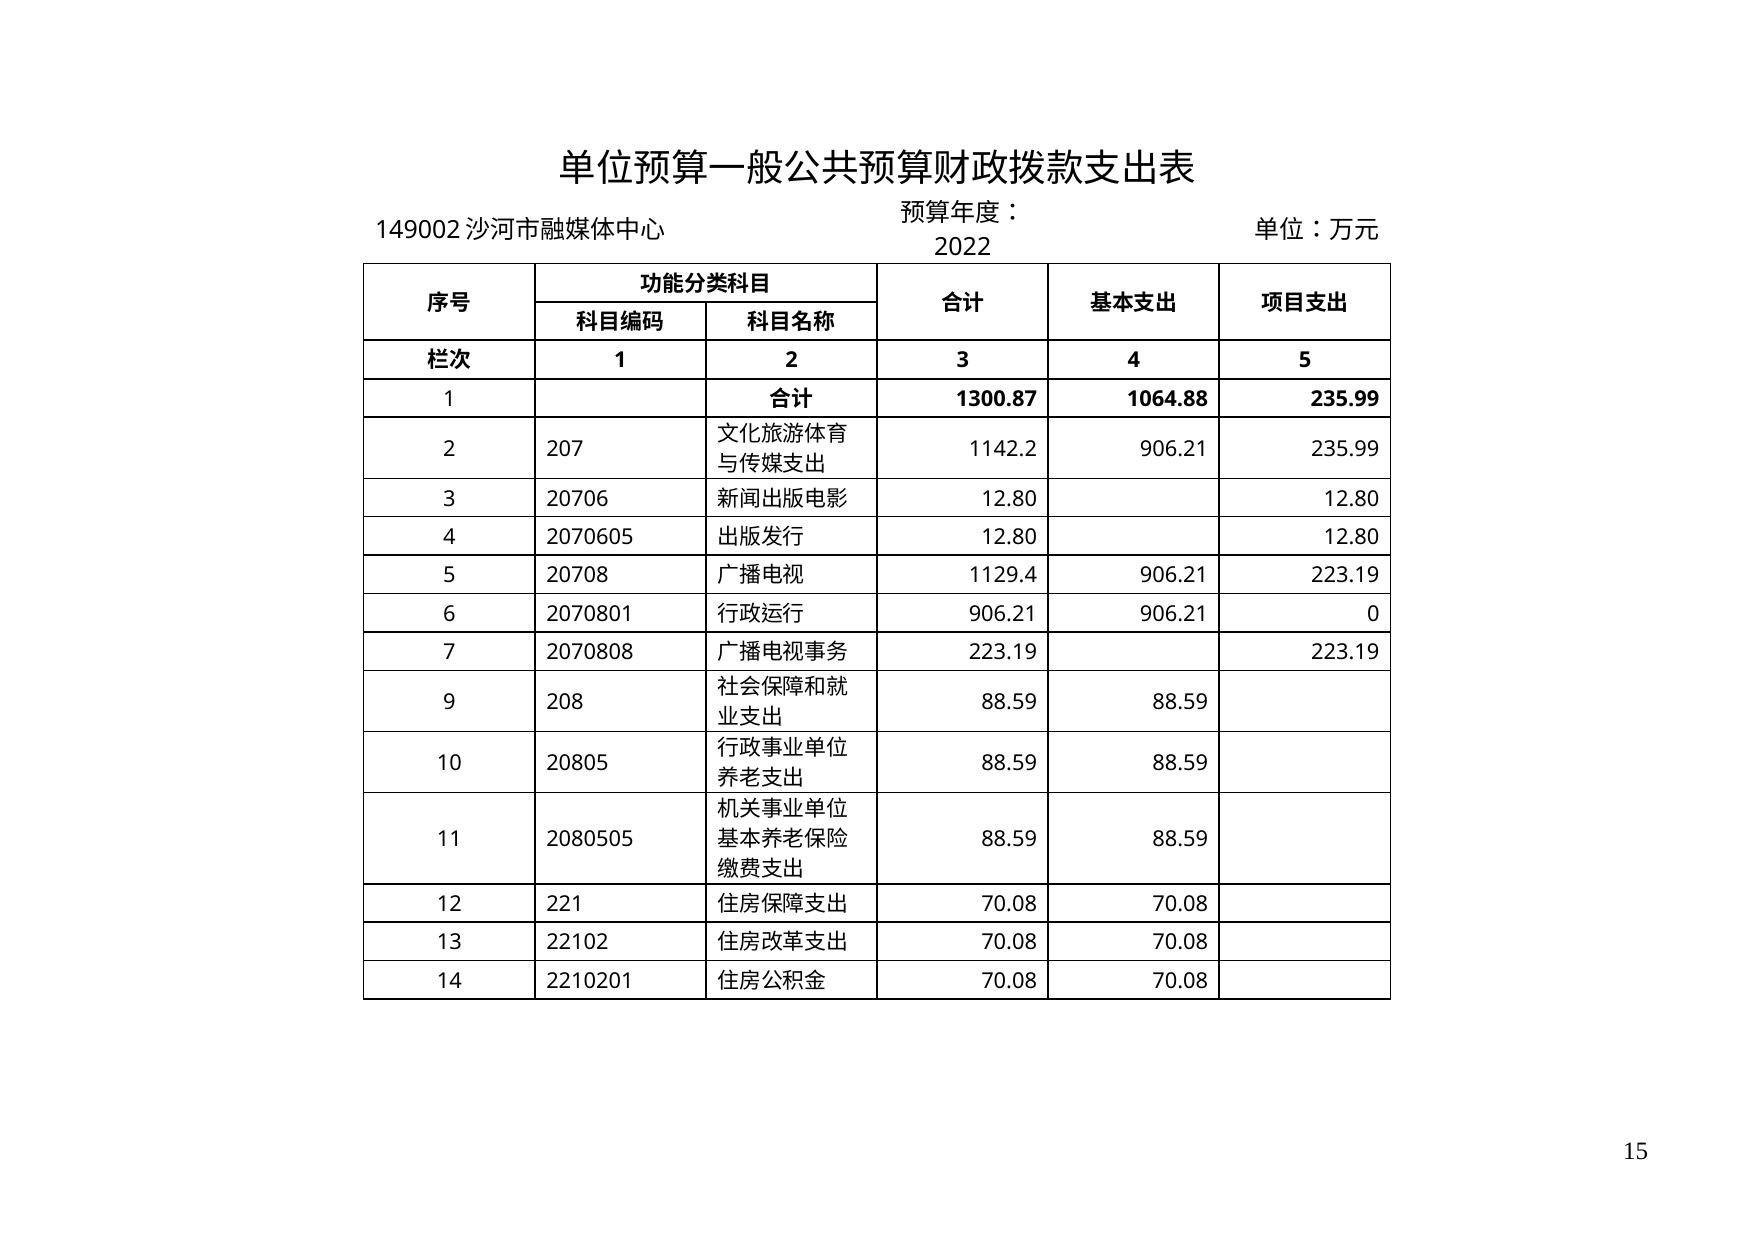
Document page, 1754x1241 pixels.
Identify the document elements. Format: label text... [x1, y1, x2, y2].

table_cell 88.59 [878, 793, 1047, 883]
table_cell 12.80 [878, 517, 1047, 554]
table_cell 新闻出版电影 [707, 479, 876, 516]
table_cell 0 [1220, 594, 1390, 631]
table_cell 1 [536, 341, 705, 378]
table_cell 5 [1220, 341, 1390, 378]
table_cell 88.59 [1049, 671, 1218, 731]
table_cell [1049, 479, 1218, 516]
table_cell 2070605 [536, 517, 705, 554]
table_cell 1129.4 [878, 556, 1047, 593]
table_header 149002沙河市融媒体中心 [364, 195, 876, 262]
table_cell 10 [364, 732, 534, 792]
table_cell 88.59 [1049, 732, 1218, 792]
table_cell 合计 [878, 264, 1047, 339]
table_cell 9 [364, 671, 534, 731]
table_cell [1049, 517, 1218, 554]
table_cell 1142.2 [878, 418, 1047, 477]
table_cell 2 [707, 341, 876, 378]
table_cell 906.21 [1049, 418, 1218, 477]
table_cell 机关事业单位基本养老保险缴费支出 [707, 793, 876, 883]
table_cell 70.08 [878, 923, 1047, 960]
table_cell 906.21 [1049, 556, 1218, 593]
table_cell 1 [364, 380, 534, 416]
table_cell 出版发行 [707, 517, 876, 554]
table_cell 社会保障和就业支出 [707, 671, 876, 731]
table_cell 序号 [364, 264, 534, 339]
table_cell 235.99 [1220, 380, 1390, 416]
table_cell 22102 [536, 923, 705, 960]
table_cell 2080505 [536, 793, 705, 883]
table_cell [1220, 732, 1390, 792]
table_cell 223.19 [1220, 633, 1390, 669]
table_cell 1064.88 [1049, 380, 1218, 416]
table_header 单位：万元 [1049, 195, 1390, 262]
table_cell [1220, 961, 1390, 998]
table_cell 3 [364, 479, 534, 516]
table_cell 4 [1049, 341, 1218, 378]
table_cell 行政事业单位养老支出 [707, 732, 876, 792]
table_cell 合计 [707, 380, 876, 416]
table_cell [536, 380, 705, 416]
table_cell [1049, 633, 1218, 669]
table_cell [1220, 671, 1390, 731]
table_cell 70.08 [1049, 885, 1218, 921]
table_cell [1220, 923, 1390, 960]
table_cell 12.80 [1220, 479, 1390, 516]
table_cell 科目编码 [536, 303, 705, 339]
table_cell 88.59 [878, 671, 1047, 731]
table_cell 2210201 [536, 961, 705, 998]
table_cell 70.08 [1049, 961, 1218, 998]
table_cell 栏次 [364, 341, 534, 378]
table_cell 2070808 [536, 633, 705, 669]
table_cell 12.80 [1220, 517, 1390, 554]
table_cell 88.59 [878, 732, 1047, 792]
table_cell [1220, 885, 1390, 921]
table_cell 12.80 [878, 479, 1047, 516]
table_cell 223.19 [1220, 556, 1390, 593]
table_cell 广播电视事务 [707, 633, 876, 669]
table_cell 1300.87 [878, 380, 1047, 416]
table_cell 13 [364, 923, 534, 960]
table_cell 70.08 [1049, 923, 1218, 960]
table_cell 906.21 [878, 594, 1047, 631]
table_cell 20708 [536, 556, 705, 593]
table_cell 2 [364, 418, 534, 477]
table_cell 基本支出 [1049, 264, 1218, 339]
table_cell 207 [536, 418, 705, 477]
table_cell 221 [536, 885, 705, 921]
table_cell [1220, 793, 1390, 883]
table_cell 6 [364, 594, 534, 631]
table_cell 住房公积金 [707, 961, 876, 998]
table_cell 文化旅游体育与传媒支出 [707, 418, 876, 477]
table_cell 行政运行 [707, 594, 876, 631]
table_cell 20706 [536, 479, 705, 516]
table_header 预算年度：2022 [878, 195, 1047, 262]
table_cell 科目名称 [707, 303, 876, 339]
table_cell 广播电视 [707, 556, 876, 593]
table_cell 223.19 [878, 633, 1047, 669]
table_cell 5 [364, 556, 534, 593]
table_cell 208 [536, 671, 705, 731]
table_cell 住房保障支出 [707, 885, 876, 921]
table_cell 20805 [536, 732, 705, 792]
text 单位预算一般公共预算财政拨款支出表 [106, 142, 1648, 193]
table_cell 3 [878, 341, 1047, 378]
table_cell 88.59 [1049, 793, 1218, 883]
table_cell 2070801 [536, 594, 705, 631]
table_cell 住房改革支出 [707, 923, 876, 960]
table_cell 12 [364, 885, 534, 921]
table_cell 70.08 [878, 961, 1047, 998]
table_cell 11 [364, 793, 534, 883]
table_cell 906.21 [1049, 594, 1218, 631]
table_cell 项目支出 [1220, 264, 1390, 339]
table_cell 235.99 [1220, 418, 1390, 477]
table_cell 功能分类科目 [536, 264, 876, 301]
table_cell 70.08 [878, 885, 1047, 921]
table_cell 4 [364, 517, 534, 554]
table_cell 14 [364, 961, 534, 998]
table_cell 7 [364, 633, 534, 669]
